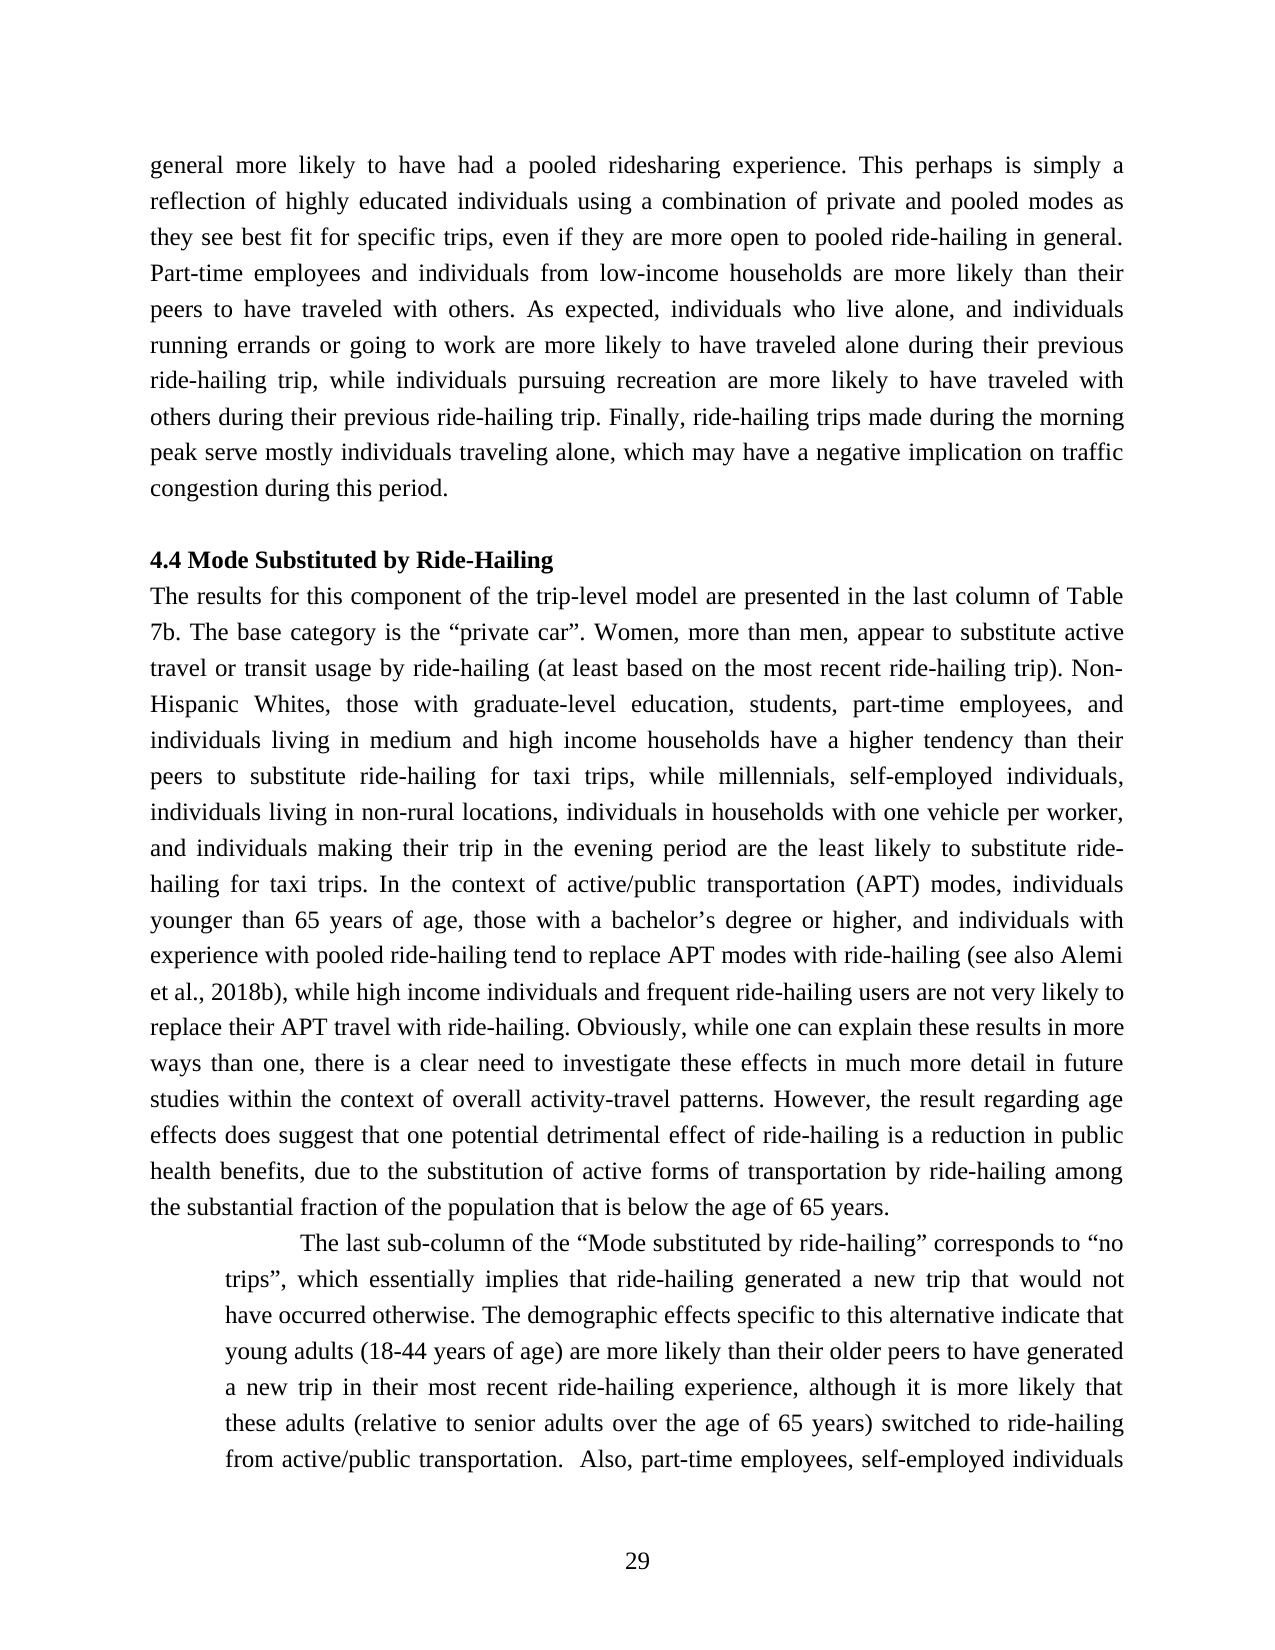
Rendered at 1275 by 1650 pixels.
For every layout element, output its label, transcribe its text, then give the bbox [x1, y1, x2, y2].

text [150, 150, 1125, 502]
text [225, 1228, 1125, 1472]
text The results for this component of the trip-level model are presented in the last column of Table 7b. The base category is the “private car”. Women, more than men, appear to substitute active travel or transit usage by ride-hailing (at least based on the most recent ride-hailing trip). Non-Hispanic Whites, those with graduate-level education, students, part-time employees, and individuals living in medium and high income households have a higher tendency than their peers to substitute ride-hailing for taxi trips, while millennials, self-employed individuals, individuals living in non-rural locations, individuals in households with one vehicle per worker, and individuals making their trip in the evening period are the least likely to substitute ride-hailing for taxi trips. In the context of active/public transportation (APT) modes, individuals younger than 65 years of age, those with a bachelor’s degree or higher, and individuals with experience with pooled ride-hailing tend to replace APT modes with ride-hailing (see also Alemi et al., 2018b), while high income individuals and frequent ride-hailing users are not very likely to replace their APT travel with ride-hailing. Obviously, while one can explain these results in more ways than one, there is a clear need to investigate these effects in much more detail in future studies within the context of overall activity-travel patterns. However, the result regarding age effects does suggest that one potential detrimental effect of ride-hailing is a reduction in public health benefits, due to the substitution of active forms of transportation by ride-hailing among the substantial fraction of the population that is below the age of 65 years. [150, 581, 1125, 1221]
list Mode Substituted by Ride-Hailing [150, 545, 1125, 574]
